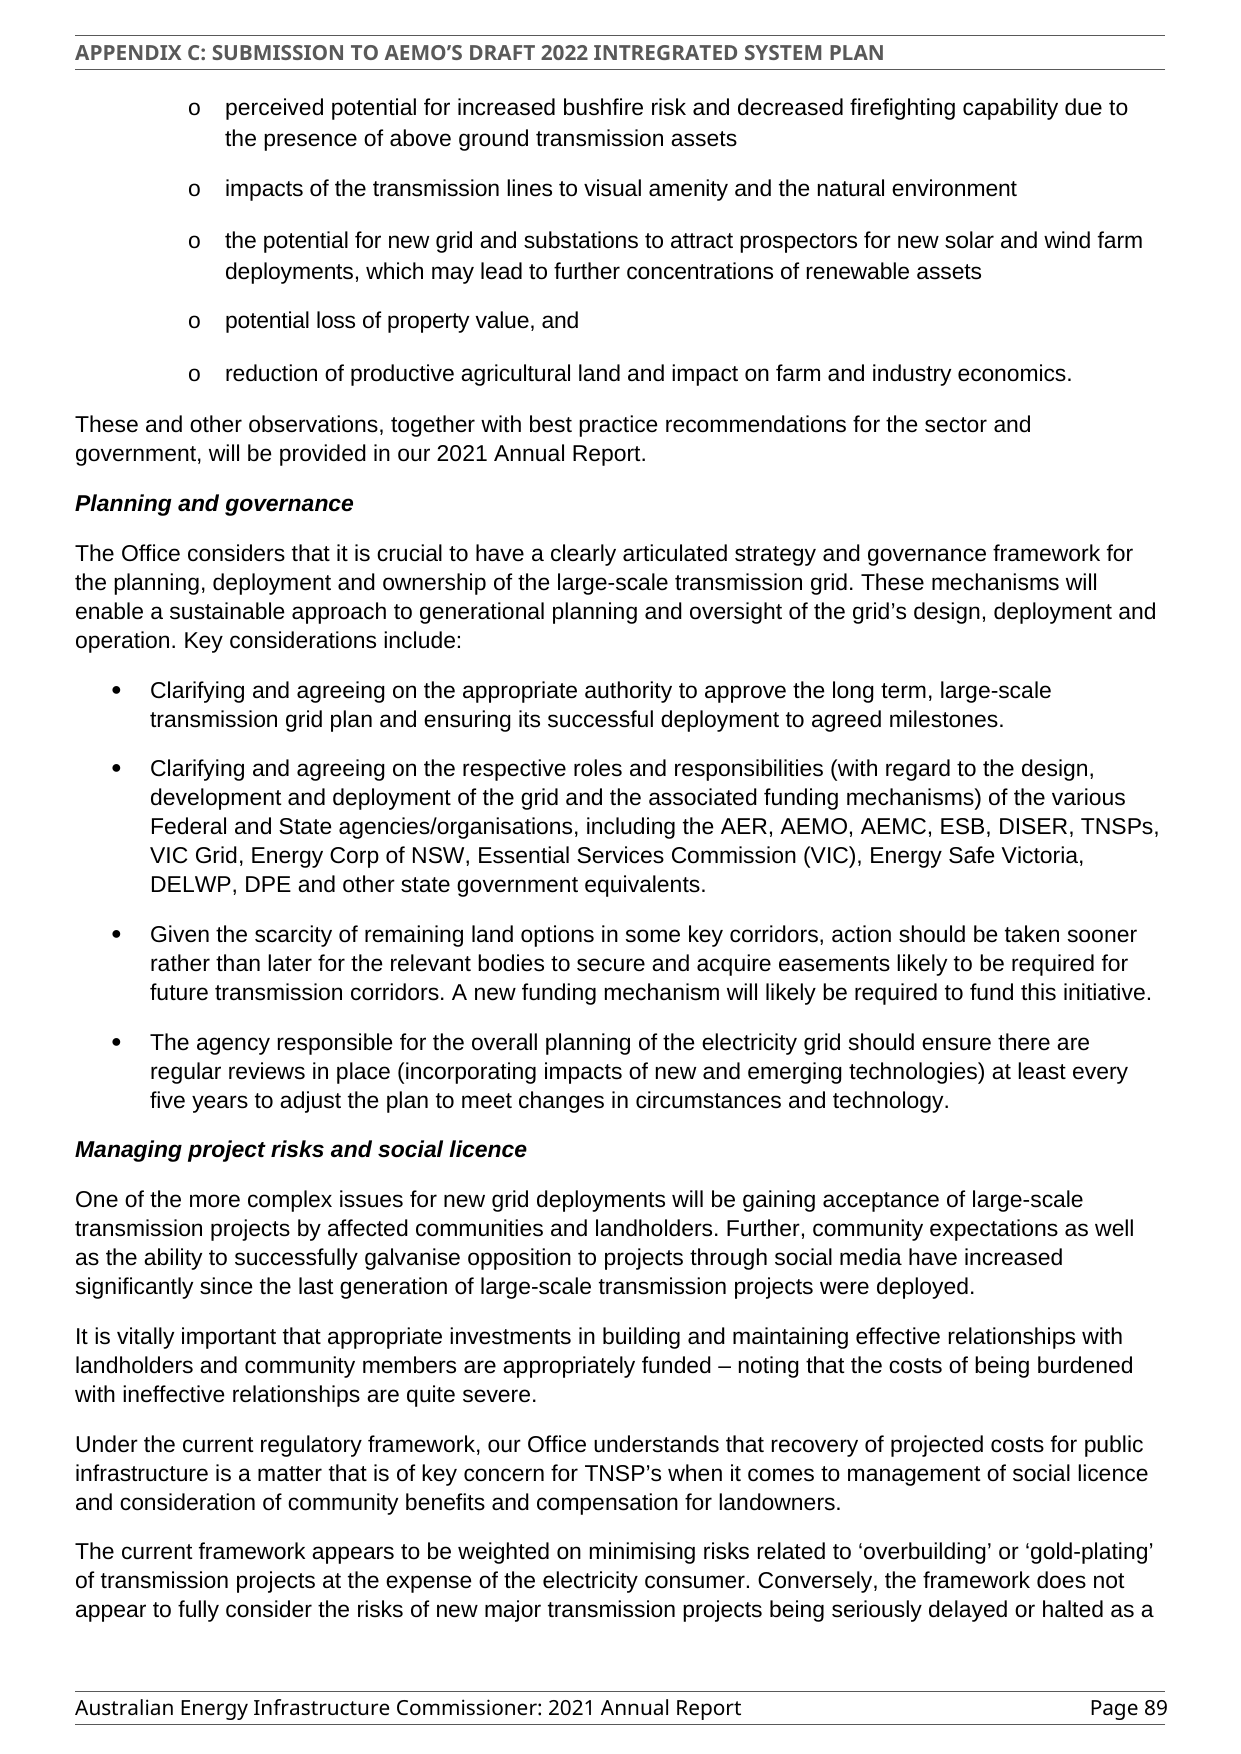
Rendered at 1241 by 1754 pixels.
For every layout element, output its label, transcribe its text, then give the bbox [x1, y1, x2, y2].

text It is vitally important that appropriate investments in building and maintaining effective relationships with landholders and community members are appropriately funded – noting that the costs of being burdened with ineffective relationships are quite severe. [75, 1323, 1165, 1407]
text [75, 1538, 1165, 1623]
text The Office considers that it is crucial to have a clearly articulated strategy and governance framework for the planning, deployment and ownership of the large-scale transmission grid. These mechanisms will enable a sustainable approach to generational planning and oversight of the grid’s design, deployment and operation. Key considerations include: [75, 540, 1165, 653]
list Given the scarcity of remaining land options in some key corridors, action should be taken sooner rather than later for the relevant bodies to secure and acquire easements likely to be required for future transmission corridors. A new funding mechanism will likely be required to fund this initiative. [112, 921, 1165, 1005]
text One of the more complex issues for new grid deployments will be gaining acceptance of large-scale transmission projects by affected communities and landholders. Further, community expectations as well as the ability to successfully galvanise opposition to projects through social media have increased significantly since the last generation of large-scale transmission projects were deployed. [75, 1186, 1165, 1299]
list the potential for new grid and substations to attract prospectors for new solar and wind farm deployments, which may lead to further concentrations of renewable assets [187, 227, 1165, 284]
list Clarifying and agreeing on the respective roles and responsibilities (with regard to the design, development and deployment of the grid and the associated funding mechanisms) of the various Federal and State agencies/organisations, including the AER, AEMO, AEMC, ESB, DISER, TNSPs, VIC Grid, Energy Corp of NSW, Essential Services Commission (VIC), Energy Safe Victoria, DELWP, DPE and other state government equivalents. [112, 755, 1165, 898]
text Managing project risks and social licence [75, 1136, 1165, 1163]
text These and other observations, together with best practice recommendations for the sector and government, will be provided in our 2021 Annual Report. [75, 411, 1165, 467]
list perceived potential for increased bushfire risk and decreased firefighting capability due to the presence of above ground transmission assets [187, 94, 1165, 151]
list impacts of the transmission lines to visual amenity and the natural environment [187, 175, 1165, 203]
text Planning and governance [75, 490, 1165, 517]
list The agency responsible for the overall planning of the electricity grid should ensure there are regular reviews in place (incorporating impacts of new and emerging technologies) at least every five years to adjust the plan to meet changes in circumstances and technology. [112, 1029, 1165, 1113]
list reduction of productive agricultural land and impact on farm and industry economics. [187, 359, 1165, 388]
list Clarifying and agreeing on the appropriate authority to approve the long term, large-scale transmission grid plan and ensuring its successful deployment to agreed milestones. [112, 677, 1165, 732]
text Under the current regulatory framework, our Office understands that recovery of projected costs for public infrastructure is a matter that is of key concern for TNSP’s when it comes to management of social licence and consideration of community benefits and compensation for landowners. [75, 1431, 1165, 1515]
list potential loss of property value, and [187, 307, 1165, 336]
